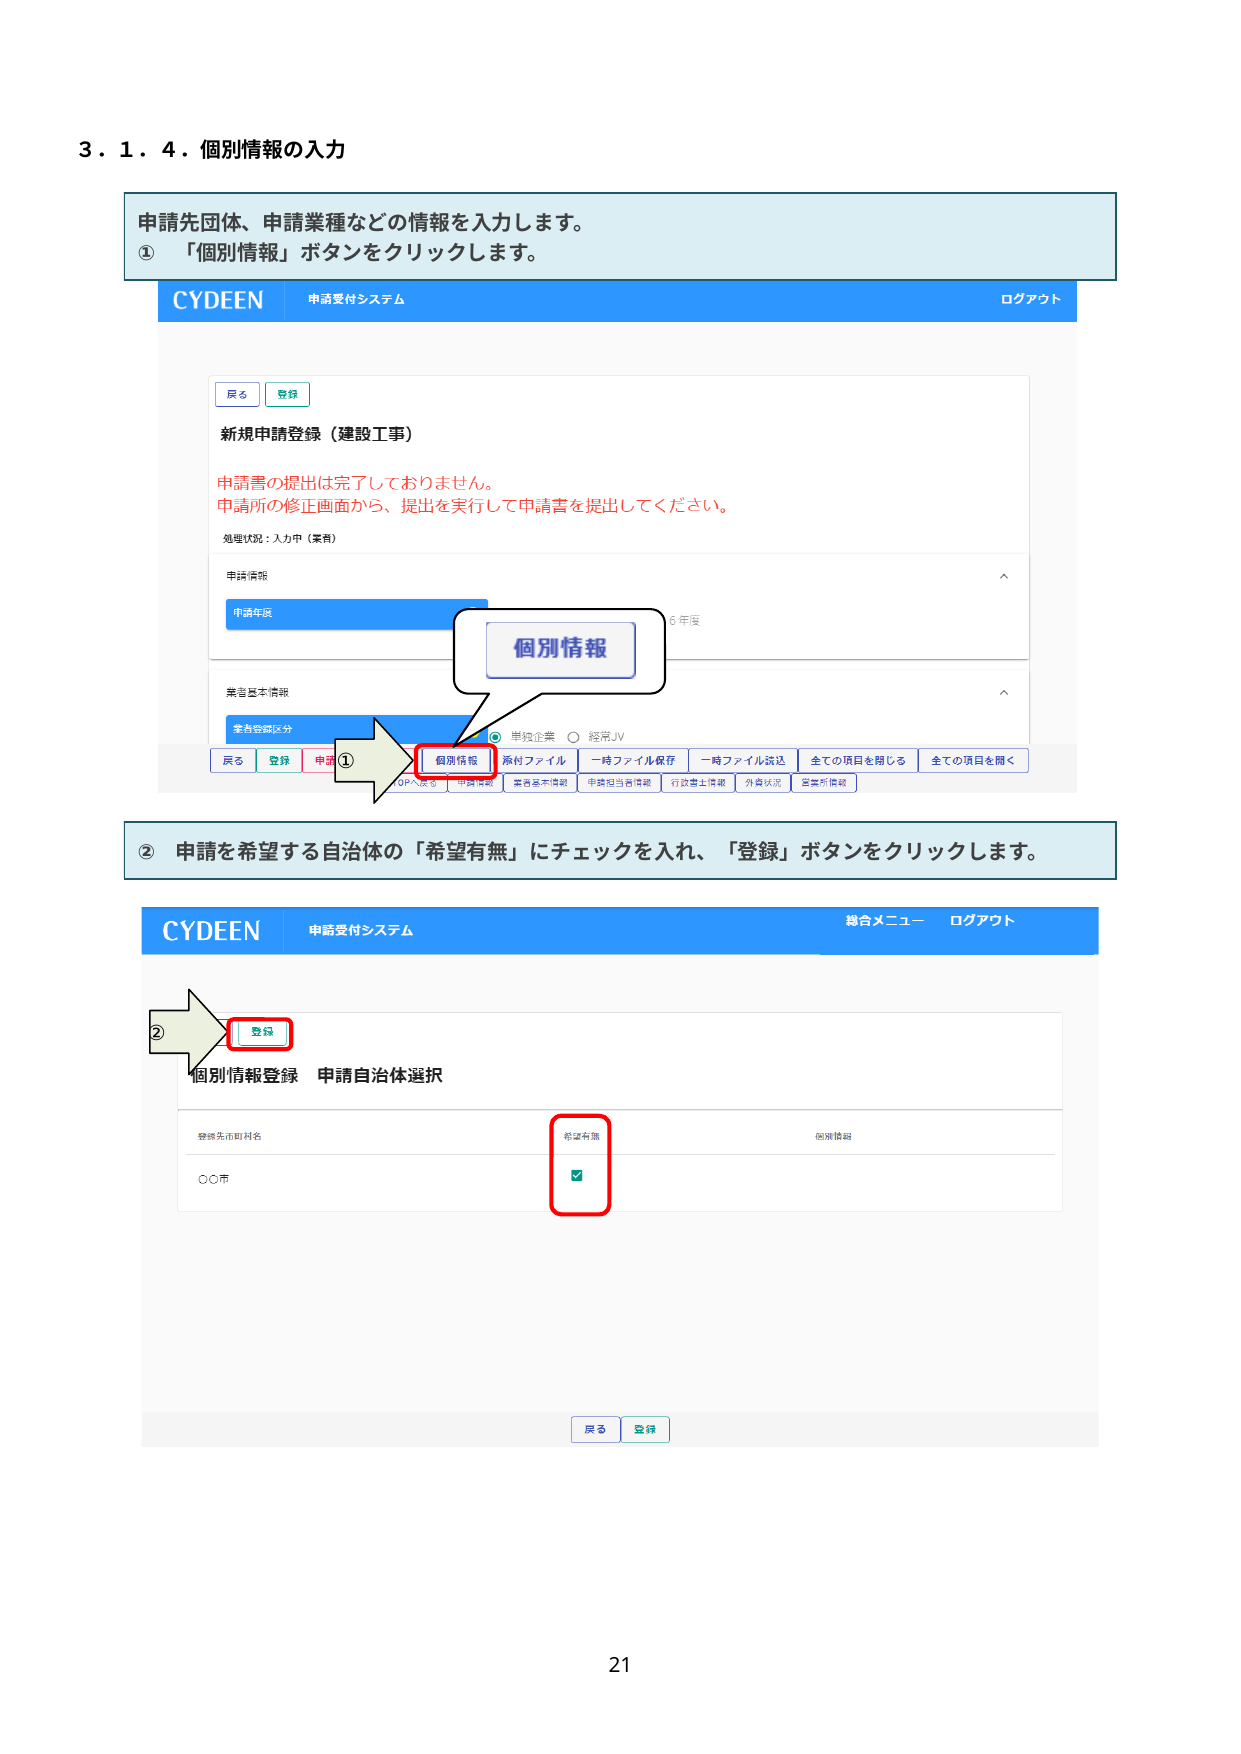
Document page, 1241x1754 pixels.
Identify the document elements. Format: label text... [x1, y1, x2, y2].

picture [419, 748, 493, 775]
picture [141, 907, 1099, 1447]
list 申請を希望する自治体の「希望有無」にチェックを入れ、「登録」ボタンをクリックします。 [125, 823, 1115, 878]
text 申請先団体、申請業種などの情報を入力します。 [125, 194, 1115, 222]
picture [158, 281, 1077, 793]
list 「個別情報」ボタンをクリックします。 [125, 222, 1115, 279]
picture [486, 622, 636, 679]
subtitle ３．１．４．個別情報の入力 [75, 133, 1155, 164]
